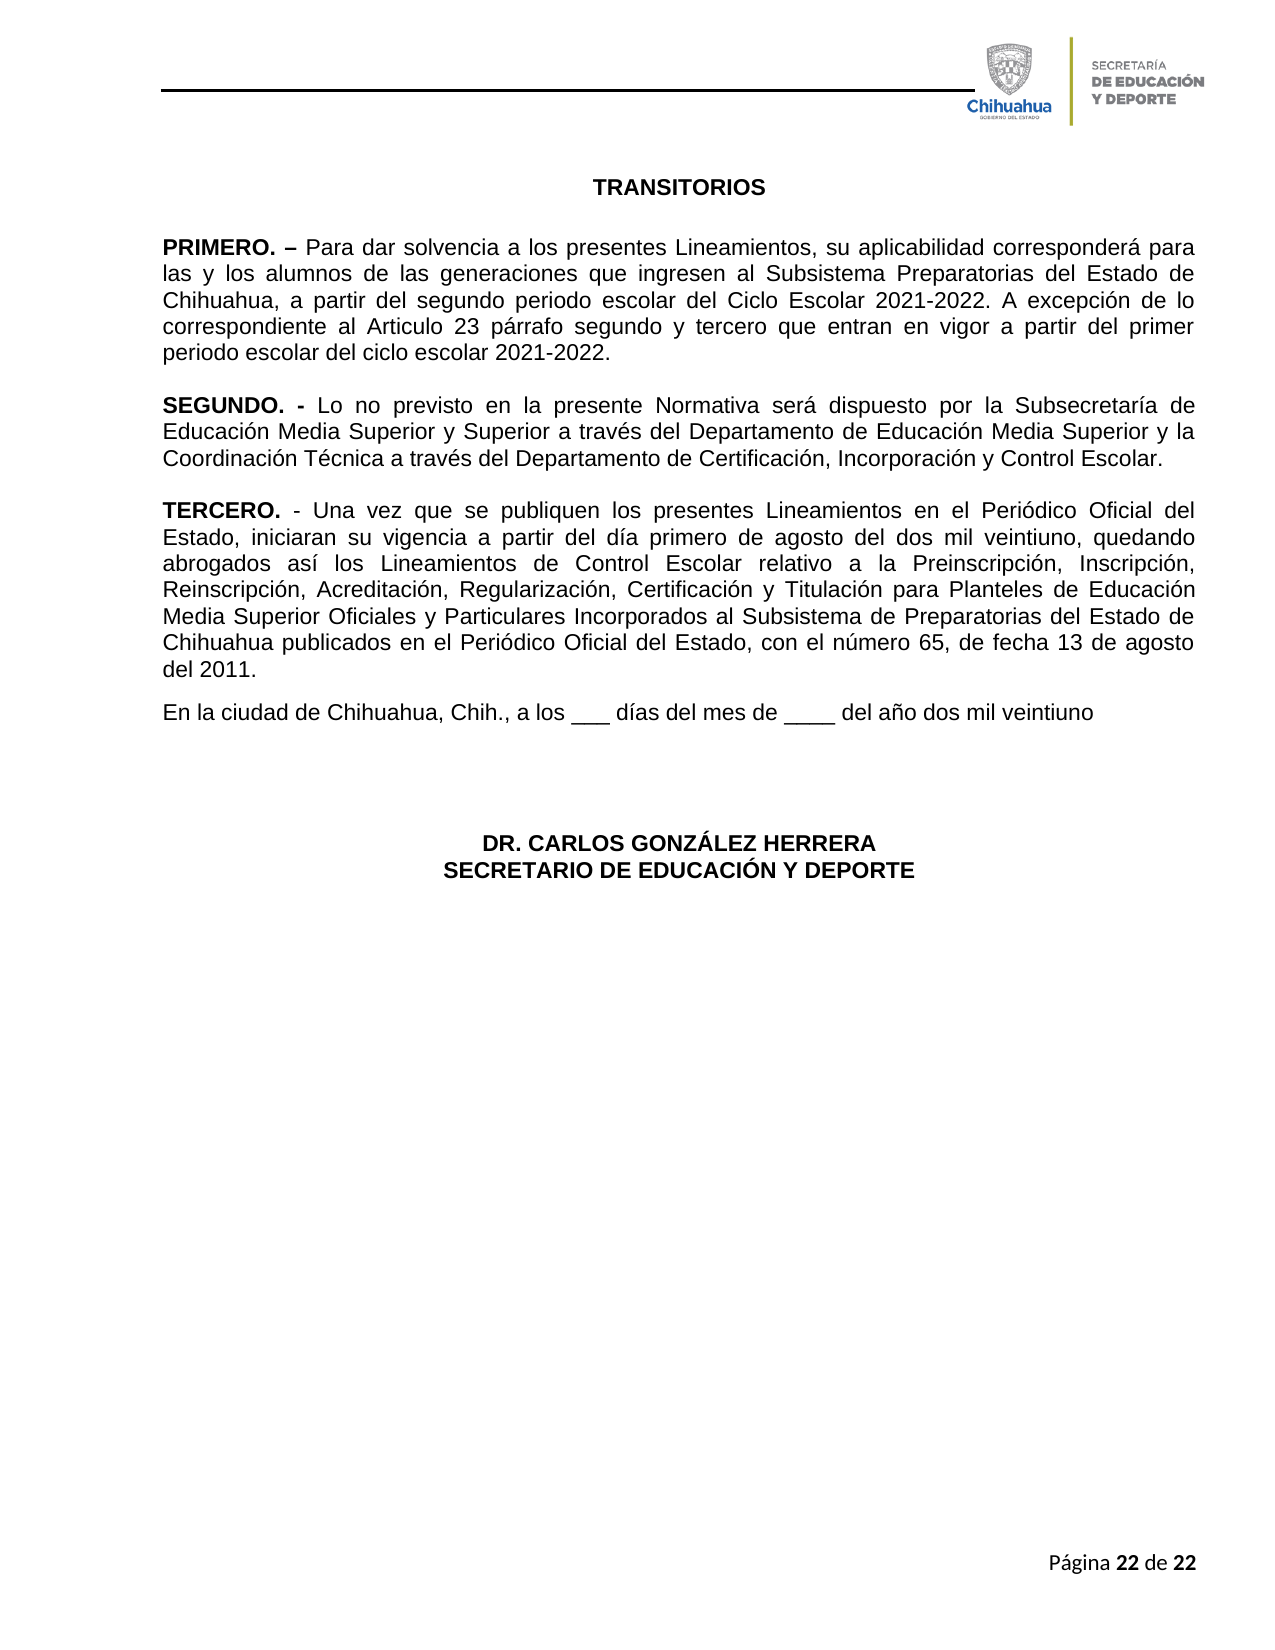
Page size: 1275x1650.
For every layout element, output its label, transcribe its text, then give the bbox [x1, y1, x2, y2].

text SECRETARIO DE EDUCACIÓN Y DEPORTE [162, 857, 1196, 883]
text En la ciudad de Chihuahua, Chih., a los ___ días del mes de ____ del año dos mil veintiuno [162, 699, 1196, 725]
text PRIMERO. – Para dar solvencia a los presentes Lineamientos, su aplicabilidad corresponderá para las y los alumnos de las generaciones que ingresen al Subsistema Preparatorias del Estado de Chihuahua, a partir del segundo periodo escolar del Ciclo Escolar 2021-2022. A excepción de lo correspondiente al Articulo 23 párrafo segundo y tercero que entran en vigor a partir del primer periodo escolar del ciclo escolar 2021-2022. [162, 234, 1196, 366]
text TERCERO. - Una vez que se publiquen los presentes Lineamientos en el Periódico Oficial del Estado, iniciaran su vigencia a partir del día primero de agosto del dos mil veintiuno, quedando abrogados así los Lineamientos de Control Escolar relativo a la Preinscripción, Inscripción, Reinscripción, Acreditación, Regularización, Certificación y Titulación para Planteles de Educación Media Superior Oficiales y Particulares Incorporados al Subsistema de Preparatorias del Estado de Chihuahua publicados en el Periódico Oficial del Estado, con el número 65, de fecha 13 de agosto del 2011. [162, 497, 1196, 682]
text TRANSITORIOS [162, 174, 1196, 200]
picture [950, 26, 1221, 137]
text SEGUNDO. - Lo no previsto en la presente Normativa será dispuesto por la Subsecretaría de Educación Media Superior y Superior a través del Departamento de Educación Media Superior y la Coordinación Técnica a través del Departamento de Certificación, Incorporación y Control Escolar. [162, 392, 1196, 471]
text DR. CARLOS GONZÁLEZ HERRERA [162, 830, 1196, 857]
